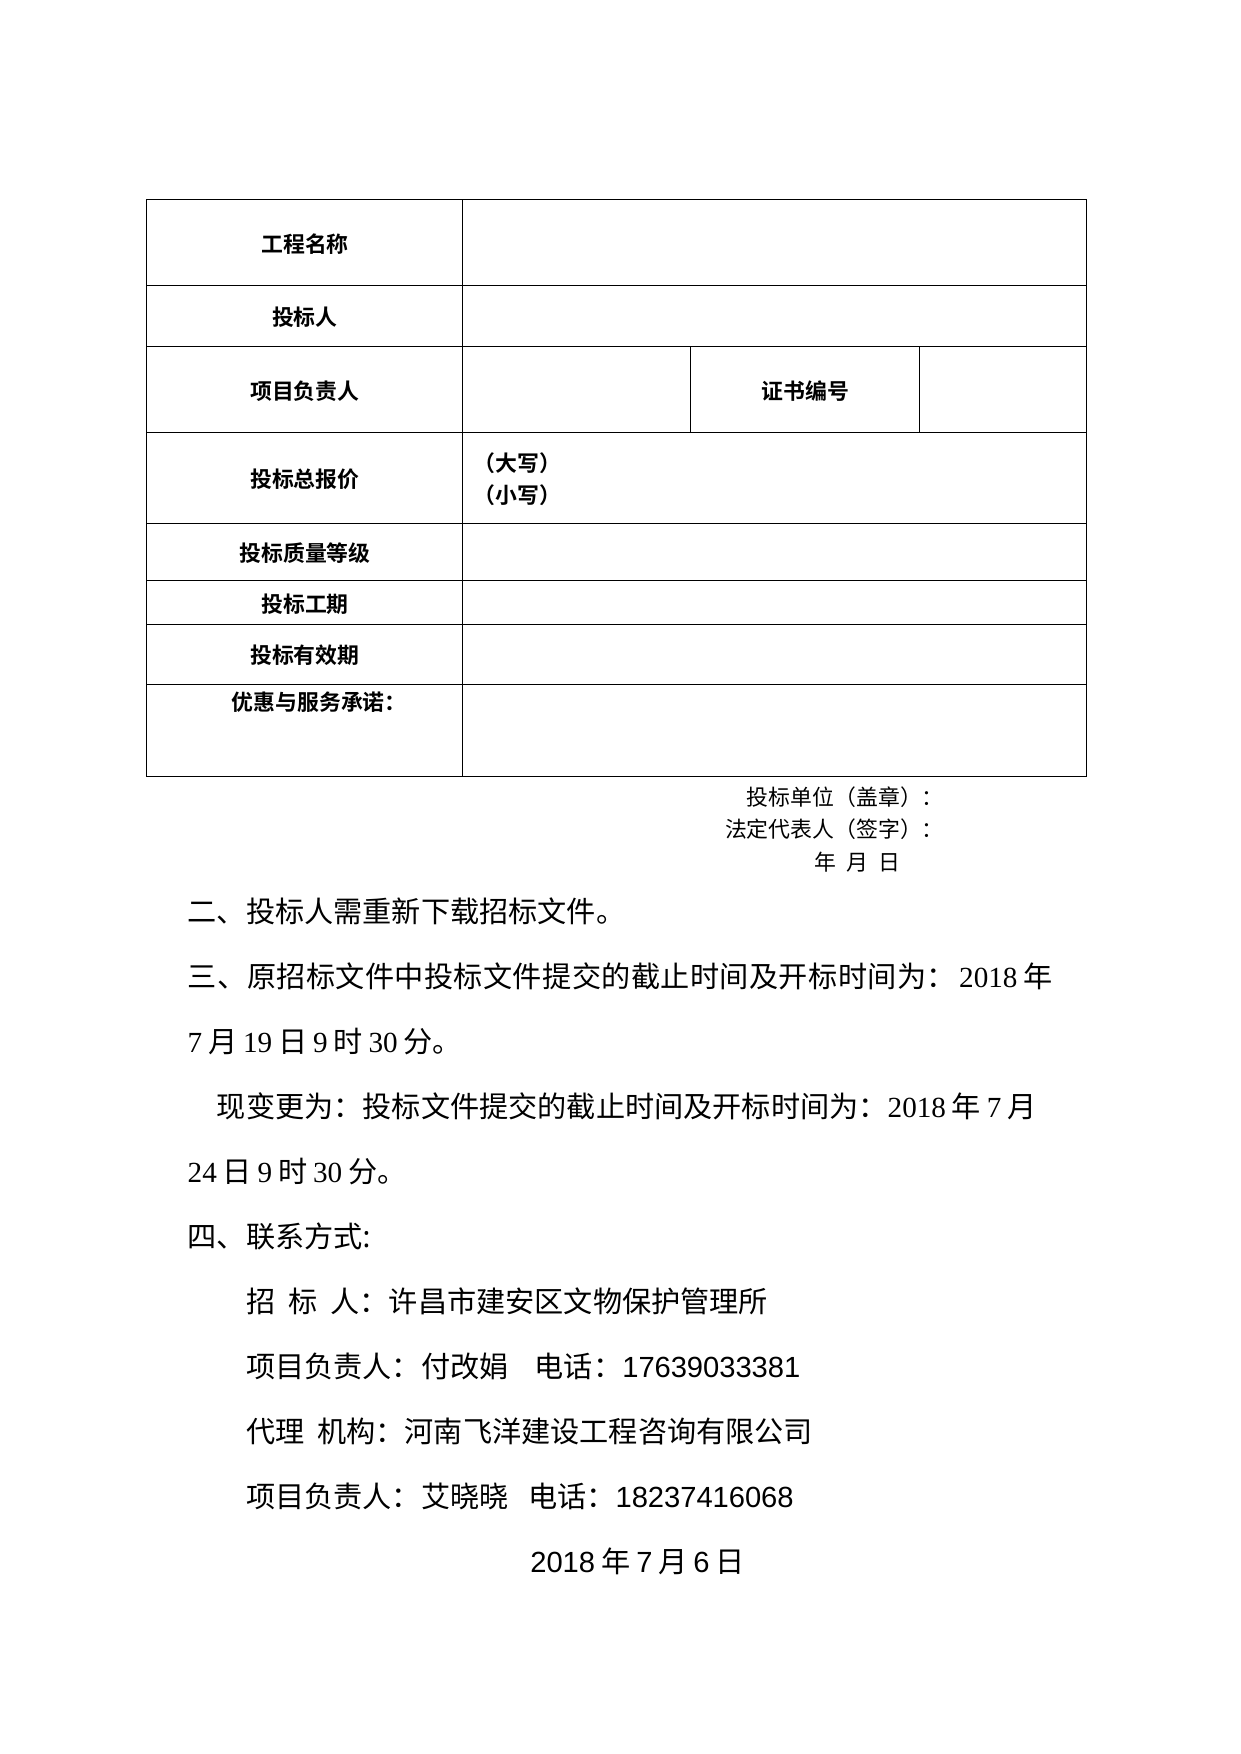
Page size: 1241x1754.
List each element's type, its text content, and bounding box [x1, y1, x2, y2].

table_header 工程名称 [147, 200, 462, 285]
text 2018年7月6日 [187, 1527, 1053, 1592]
text 项目负责人：艾晓晓 电话：18237416068 [187, 1462, 1053, 1527]
table_cell 投标有效期 [147, 625, 462, 684]
text 代理 机构：河南飞洋建设工程咨询有限公司 [187, 1397, 1053, 1462]
table_cell 投标人 [147, 286, 462, 346]
table_cell 项目负责人 [147, 347, 462, 432]
table_cell 优惠与服务承诺： [147, 685, 462, 776]
text 四、联系方式: [187, 1202, 1053, 1267]
table_cell （大写） （小写） [463, 433, 1086, 523]
text 三、原招标文件中投标文件提交的截止时间及开标时间为：2018年7月19日9时30分。 [187, 942, 1053, 1072]
text 项目负责人：付改娟 电话：17639033381 [187, 1332, 1053, 1397]
text 法定代表人（签字）： [187, 812, 943, 844]
table_cell [463, 581, 1086, 624]
table_cell 投标总报价 [147, 433, 462, 523]
table_cell [463, 685, 1086, 776]
text 现变更为：投标文件提交的截止时间及开标时间为：2018年7月24日9时30分。 [187, 1072, 1053, 1202]
text 年 月 日 [187, 844, 899, 877]
text 二、投标人需重新下载招标文件。 [187, 877, 1053, 942]
table_cell 投标质量等级 [147, 524, 462, 580]
table_cell [463, 347, 690, 432]
text 投标单位（盖章）： [187, 777, 943, 812]
table_cell [463, 625, 1086, 684]
table_cell [463, 286, 1086, 346]
table_cell [920, 347, 1086, 432]
table_header [463, 200, 1086, 285]
table_cell 投标工期 [147, 581, 462, 624]
table_cell [463, 524, 1086, 580]
table_cell 证书编号 [691, 347, 919, 432]
text 招 标 人：许昌市建安区文物保护管理所 [187, 1267, 1053, 1332]
